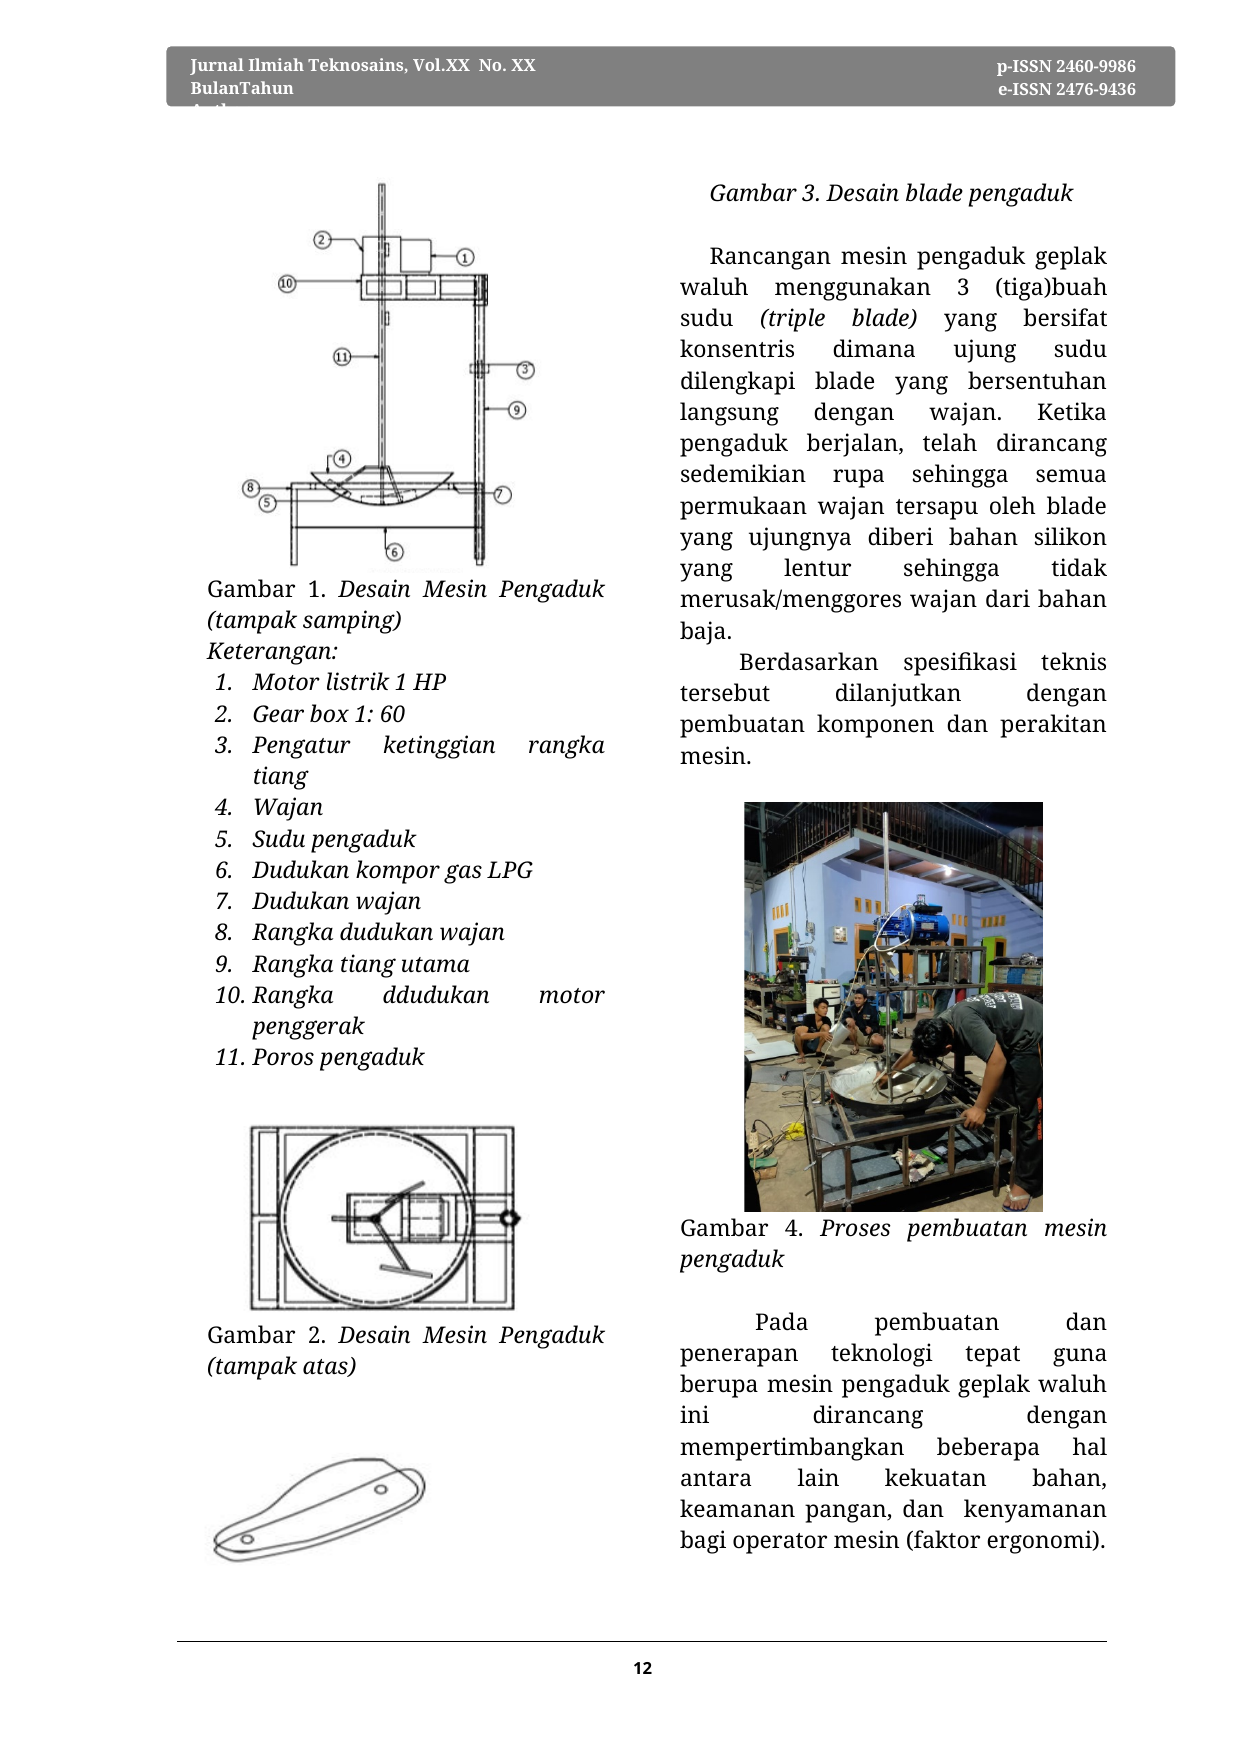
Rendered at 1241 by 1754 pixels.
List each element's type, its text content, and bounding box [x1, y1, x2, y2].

list Berdasarkan spesifikasi teknis tersebut dilanjutkan dengan pembuatan komponen dan perakitan mesin. [680, 646, 1107, 771]
list Rangka tiang utama [215, 947, 605, 979]
list Rangka ddudukan motor penggerak [215, 979, 605, 1041]
list Rangka dudukan wajan [215, 916, 605, 947]
list Gambar 2. Desain Mesin Pengaduk (tampak atas) [207, 1319, 605, 1381]
list Gear box 1: 60 [215, 697, 605, 729]
list Pengatur ketinggian rangka tiang [215, 729, 605, 791]
list Keterangan: [207, 635, 605, 666]
list Gambar 1. Desain Mesin Pengaduk (tampak samping) [207, 572, 605, 635]
list Motor listrik 1 HP [215, 666, 605, 697]
picture [237, 177, 545, 573]
list Poros pengaduk [215, 1041, 605, 1072]
list Dudukan kompor gas LPG [215, 854, 605, 885]
list Pada pembuatan dan penerapan teknologi tepat guna berupa mesin pengaduk geplak waluh ini dirancang dengan mempertimbangkan beberapa hal antara lain kekuatan bahan, keamanan pangan, dan kenyamanan bagi operator mesin (faktor ergonomi). [680, 1306, 1107, 1556]
list Rancangan mesin pengaduk geplak waluh menggunakan 3 (tiga)buah sudu (triple blade) yang bersifat konsentris dimana ujung sudu dilengkapi blade yang bersentuhan langsung dengan wajan. Ketika pengaduk berjalan, telah dirancang sedemikian rupa sehingga semua permukaan wajan tersapu oleh blade yang ujungnya diberi bahan silikon yang lentur sehingga tidak merusak/menggores wajan dari bahan baja. [680, 240, 1107, 646]
list Gambar 4. Proses pembuatan mesin pengaduk [680, 1212, 1107, 1274]
list Dudukan wajan [215, 885, 605, 916]
list Wajan [215, 791, 605, 822]
list Gambar 3. Desain blade pengaduk [709, 177, 1107, 208]
picture [177, 1443, 452, 1568]
picture [744, 802, 1043, 1212]
picture [233, 1103, 549, 1319]
list Sudu pengaduk [215, 822, 605, 854]
